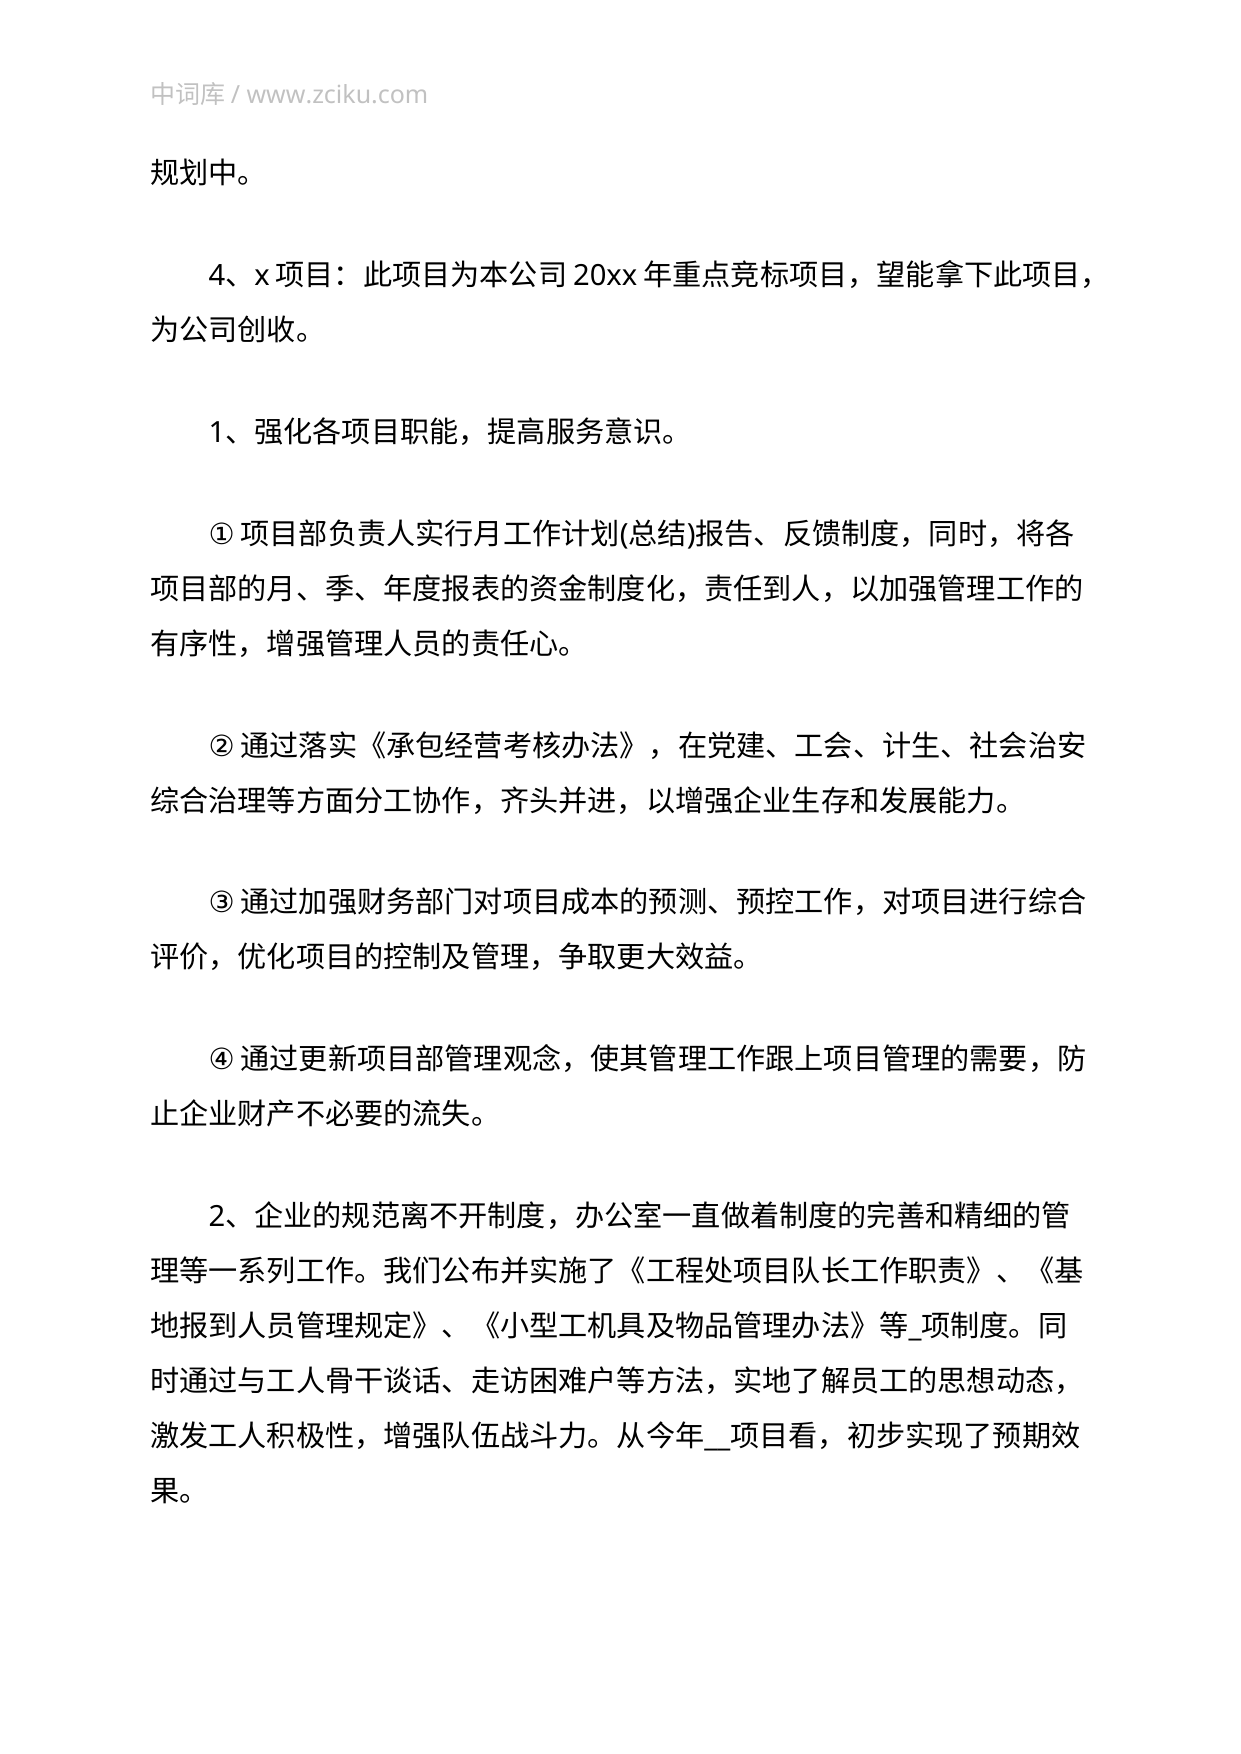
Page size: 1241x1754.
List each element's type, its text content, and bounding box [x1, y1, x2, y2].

text ②通过落实《承包经营考核办法》，在党建、工会、计生、社会治安综合治理等方面分工协作，齐头并进，以增强企业生存和发展能力。 [150, 722, 1090, 819]
text ①项目部负责人实行月工作计划(总结)报告、反馈制度，同时，将各项目部的月、季、年度报表的资金制度化，责任到人，以加强管理工作的有序性，增强管理人员的责任心。 [150, 511, 1090, 663]
text 1、强化各项目职能，提高服务意识。 [150, 408, 1090, 451]
text ④通过更新项目部管理观念，使其管理工作跟上项目管理的需要，防止企业财产不必要的流失。 [150, 1036, 1090, 1133]
text 2、企业的规范离不开制度，办公室一直做着制度的完善和精细的管理等一系列工作。我们公布并实施了《工程处项目队长工作职责》、《基地报到人员管理规定》、《小型工机具及物品管理办法》等_项制度。同时通过与工人骨干谈话、走访困难户等方法，实地了解员工的思想动态，激发工人积极性，增强队伍战斗力。从今年__项目看，初步实现了预期效果。 [150, 1192, 1090, 1509]
text 4、x项目：此项目为本公司20xx年重点竞标项目，望能拿下此项目，为公司创收。 [150, 252, 1090, 349]
text ③通过加强财务部门对项目成本的预测、预控工作，对项目进行综合评价，优化项目的控制及管理，争取更大效益。 [150, 879, 1090, 976]
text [150, 150, 1090, 192]
